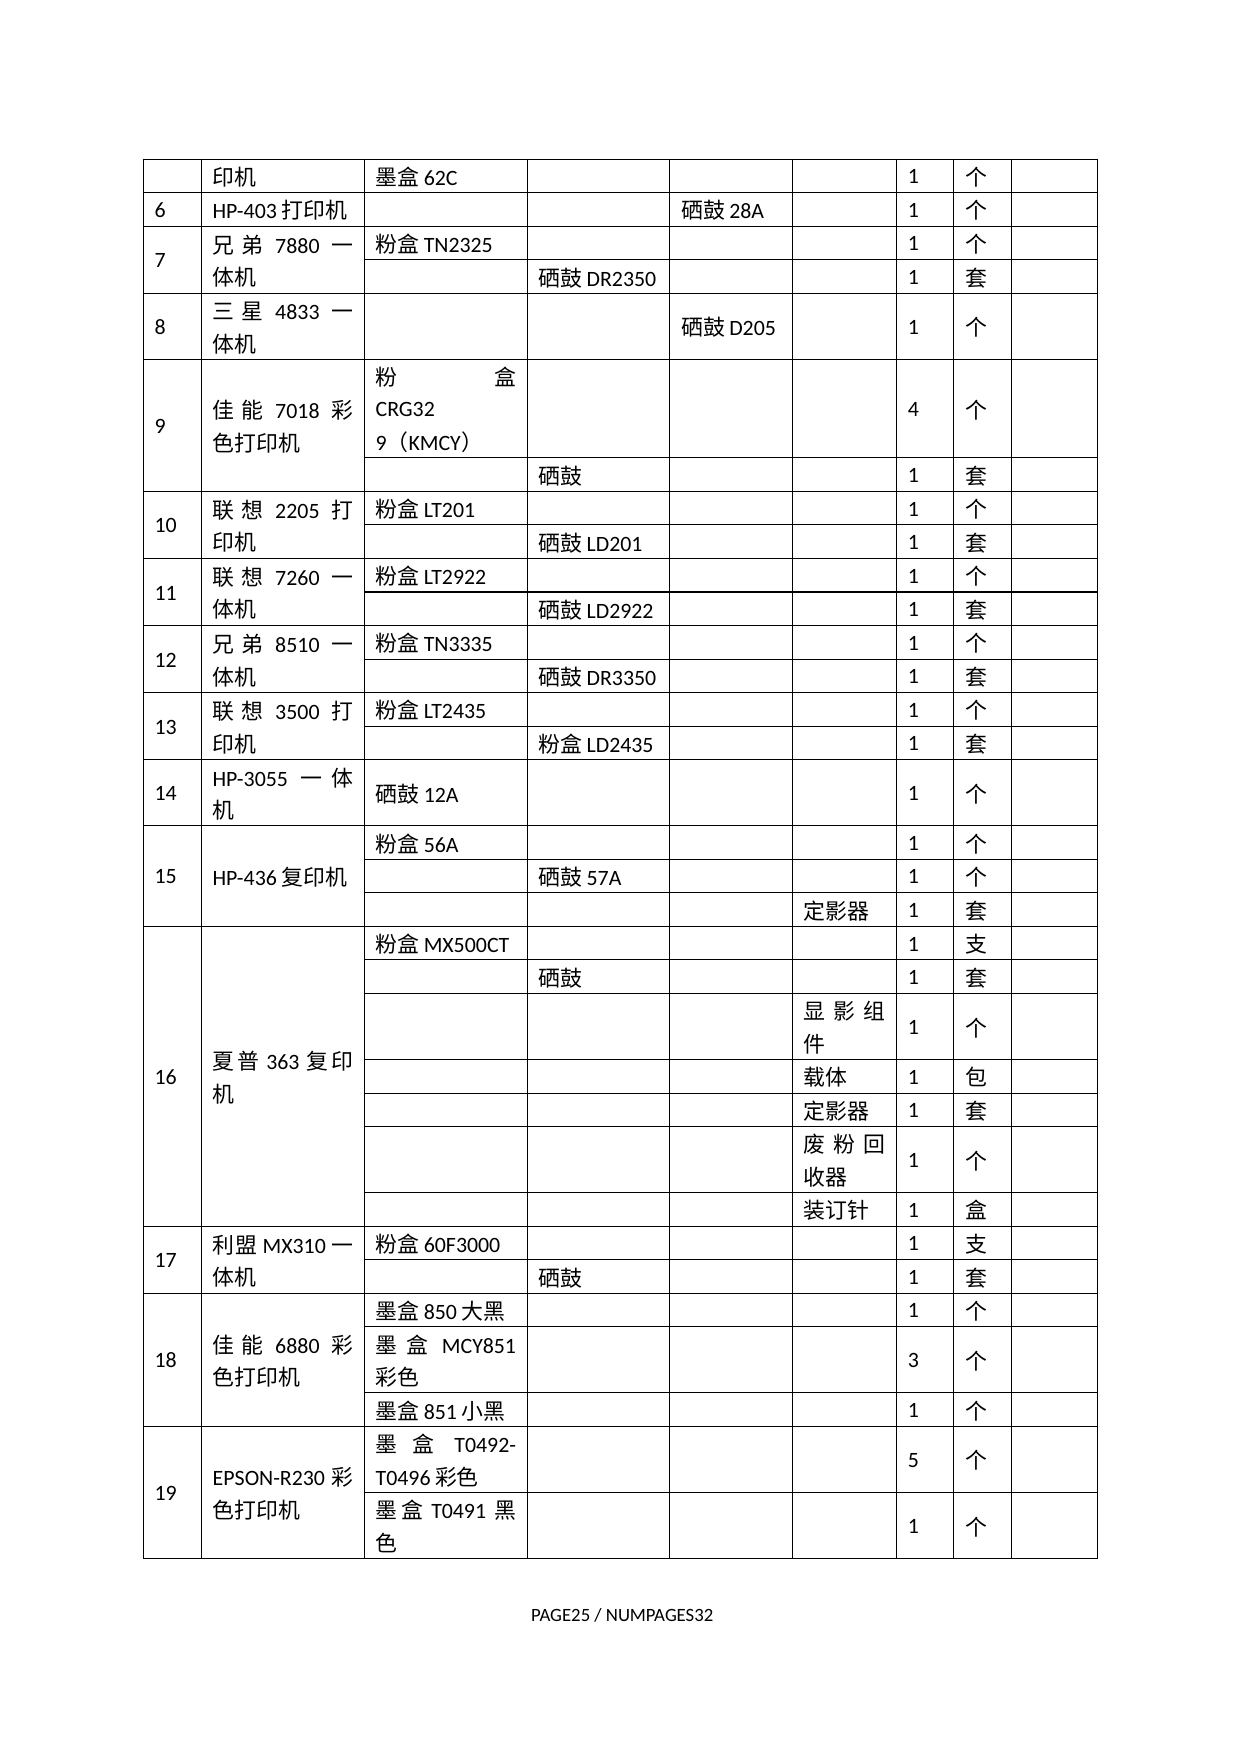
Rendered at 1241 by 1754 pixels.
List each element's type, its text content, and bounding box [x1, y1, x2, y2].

table_cell 硒鼓57A [528, 860, 669, 892]
table_cell 13 [144, 693, 201, 759]
table_cell 个 [954, 193, 1011, 226]
table_cell [793, 727, 896, 759]
table_cell 支 [954, 1227, 1011, 1259]
table_cell 硒鼓LD2922 [528, 593, 669, 625]
table_cell [1012, 260, 1097, 293]
table_cell 硒鼓 [528, 1260, 669, 1293]
table_cell 粉盒TN3335 [365, 626, 527, 658]
table_cell [670, 727, 792, 759]
table_cell [1012, 626, 1097, 658]
table_cell [670, 260, 792, 293]
table_cell 1 [897, 626, 953, 658]
table_cell [1012, 160, 1097, 192]
table_cell EPSON-R230彩色打印机 [202, 1427, 364, 1558]
table_cell [1012, 960, 1097, 993]
table_cell [793, 260, 896, 293]
table_cell 粉盒LD2435 [528, 727, 669, 759]
table_cell [365, 1094, 527, 1126]
table_cell [528, 1427, 669, 1492]
table_cell 粉盒60F3000 [365, 1227, 527, 1259]
table_cell 盒 [954, 1193, 1011, 1226]
table_cell 1 [897, 693, 953, 726]
table_cell 兄弟7880一体机 [202, 227, 364, 293]
table_cell [528, 227, 669, 259]
table_cell 墨盒62C [365, 160, 527, 192]
table_cell 1 [897, 193, 953, 226]
table_cell 硒鼓DR3350 [528, 660, 669, 692]
table_cell [793, 826, 896, 859]
table_cell [670, 760, 792, 825]
table_cell 墨盒851小黑 [365, 1393, 527, 1426]
table_cell [365, 593, 527, 625]
table_cell [793, 1427, 896, 1492]
table_cell 个 [954, 1294, 1011, 1326]
table_cell 15 [144, 826, 201, 926]
table_cell 个 [954, 1427, 1011, 1492]
table_cell 联想2205打印机 [202, 492, 364, 558]
table_cell [670, 1094, 792, 1126]
table_cell 定影器 [793, 1094, 896, 1126]
table_cell [528, 193, 669, 226]
table_cell 个 [954, 760, 1011, 825]
table_cell 套 [954, 893, 1011, 926]
table_cell 墨盒MCY851彩色 [365, 1327, 527, 1392]
table_cell [793, 227, 896, 259]
table_cell 三星4833一体机 [202, 294, 364, 359]
table_cell [1012, 193, 1097, 226]
table_cell [793, 593, 896, 625]
table_cell [365, 893, 527, 926]
table_cell [528, 1294, 669, 1326]
table_cell [793, 458, 896, 491]
table_cell [1012, 227, 1097, 259]
table_cell [365, 727, 527, 759]
table_cell 1 [897, 1260, 953, 1293]
table_cell [1012, 1193, 1097, 1226]
table_cell 包 [954, 1060, 1011, 1092]
table_cell [365, 294, 527, 359]
table_cell [793, 1294, 896, 1326]
table_cell 硒鼓DR2350 [528, 260, 669, 293]
table_cell 1 [897, 660, 953, 692]
table_cell [793, 492, 896, 524]
table_cell 墨盒T0491黑色 [365, 1493, 527, 1558]
table_cell 9 [144, 360, 201, 491]
table_cell 1 [897, 1060, 953, 1092]
table_cell 墨盒850大黑 [365, 1294, 527, 1326]
table_cell [365, 193, 527, 226]
table_cell [365, 1127, 527, 1192]
table_cell [365, 260, 527, 293]
table_cell HP-3055一体机 [202, 760, 364, 825]
table_cell 联想3500打印机 [202, 693, 364, 759]
table_cell [1012, 458, 1097, 491]
table_cell HP-403打印机 [202, 193, 364, 226]
table_cell 套 [954, 727, 1011, 759]
table_cell [528, 360, 669, 457]
table_cell [528, 1227, 669, 1259]
table_cell [1012, 1493, 1097, 1558]
table_cell [1012, 525, 1097, 558]
table_cell 1 [897, 860, 953, 892]
table_cell [670, 1327, 792, 1392]
table_cell [670, 458, 792, 491]
table_cell [1012, 826, 1097, 859]
table_cell [670, 826, 792, 859]
table_cell 硒鼓12A [365, 760, 527, 825]
table_cell 16 [144, 927, 201, 1226]
table_cell 个 [954, 1127, 1011, 1192]
table_cell 18 [144, 1294, 201, 1426]
table_cell [793, 960, 896, 993]
table_cell 14 [144, 760, 201, 825]
table_cell 6 [144, 193, 201, 226]
table_cell [793, 626, 896, 658]
table_cell 1 [897, 927, 953, 959]
table_cell [1012, 1260, 1097, 1293]
table_cell HP-436复印机 [202, 826, 364, 926]
table_cell [1012, 1393, 1097, 1426]
table_cell [365, 1060, 527, 1092]
table_cell 硒鼓D205 [670, 294, 792, 359]
table_cell [670, 360, 792, 457]
table_cell [1012, 559, 1097, 591]
table_cell 17 [144, 1227, 201, 1293]
table_cell [1012, 860, 1097, 892]
table_cell [670, 960, 792, 993]
table_cell [670, 860, 792, 892]
table_cell 佳能7018彩色打印机 [202, 360, 364, 491]
table_cell [528, 760, 669, 825]
table_cell 个 [954, 826, 1011, 859]
table_cell [1012, 1094, 1097, 1126]
table_cell [1012, 927, 1097, 959]
table_cell [528, 1094, 669, 1126]
table_cell [1012, 1127, 1097, 1192]
table_cell [793, 760, 896, 825]
table_cell [670, 927, 792, 959]
table_cell 个 [954, 626, 1011, 658]
table_cell [365, 860, 527, 892]
table_cell 粉盒LT201 [365, 492, 527, 524]
table_cell 个 [954, 693, 1011, 726]
table_cell [793, 860, 896, 892]
table_cell [1012, 660, 1097, 692]
table_cell [1012, 1327, 1097, 1392]
table_cell 1 [897, 1127, 953, 1192]
table_cell 3 [897, 1327, 953, 1392]
table_cell [365, 960, 527, 993]
table_cell 废粉回收器 [793, 1127, 896, 1192]
table_cell [365, 994, 527, 1059]
table_cell [670, 227, 792, 259]
table_cell 1 [897, 1193, 953, 1226]
table_cell [670, 994, 792, 1059]
table_cell 5 [897, 1427, 953, 1492]
table_cell 联想7260一体机 [202, 559, 364, 625]
table_cell [528, 1327, 669, 1392]
table_cell 载体 [793, 1060, 896, 1092]
table_cell 个 [954, 1327, 1011, 1392]
table_cell 粉盒LT2435 [365, 693, 527, 726]
table_cell [670, 525, 792, 558]
table_cell 1 [897, 960, 953, 993]
table_cell [528, 1493, 669, 1558]
table_cell 兄弟8510一体机 [202, 626, 364, 692]
table_cell 1 [897, 826, 953, 859]
table_cell [1012, 294, 1097, 359]
table_cell 墨盒T0492-T0496彩色 [365, 1427, 527, 1492]
table_cell 5 [144, 160, 201, 192]
table_cell [793, 1327, 896, 1392]
table_cell [528, 1127, 669, 1192]
table_cell [1012, 727, 1097, 759]
table_cell [365, 525, 527, 558]
table_cell [528, 693, 669, 726]
table_cell HP-258彩色打印机 [202, 160, 364, 192]
table_cell [793, 160, 896, 192]
table_cell 佳能6880彩色打印机 [202, 1294, 364, 1426]
table_cell 个 [954, 227, 1011, 259]
table_cell [670, 660, 792, 692]
table_cell [1012, 994, 1097, 1059]
table_cell 1 [897, 492, 953, 524]
table_cell 个 [954, 1393, 1011, 1426]
table_cell 利盟MX310一体机 [202, 1227, 364, 1293]
table_cell [793, 927, 896, 959]
table_cell [1012, 360, 1097, 457]
table_cell [670, 1127, 792, 1192]
table_cell [365, 458, 527, 491]
table_cell 夏普363复印机 [202, 927, 364, 1226]
table_cell [670, 1427, 792, 1492]
table_cell [528, 559, 669, 591]
table_cell [528, 294, 669, 359]
table_cell [670, 1060, 792, 1092]
table_cell 4 [897, 360, 953, 457]
table_cell [1012, 593, 1097, 625]
table_cell [670, 626, 792, 658]
table_cell [670, 1193, 792, 1226]
table_cell [528, 1393, 669, 1426]
table_cell [793, 1393, 896, 1426]
table_cell 粉盒CRG329（KMCY） [365, 360, 527, 457]
table_cell 定影器 [793, 893, 896, 926]
table_cell 个 [954, 860, 1011, 892]
table_cell 1 [897, 227, 953, 259]
table_cell [1012, 1227, 1097, 1259]
table_cell 个 [954, 994, 1011, 1059]
table_cell [793, 294, 896, 359]
table_cell 个 [954, 294, 1011, 359]
table_cell 1 [897, 525, 953, 558]
table_cell [1012, 1294, 1097, 1326]
table_cell 12 [144, 626, 201, 692]
table_cell [670, 893, 792, 926]
table_cell [528, 492, 669, 524]
table_cell [365, 1193, 527, 1226]
table_cell [670, 693, 792, 726]
table_cell 显影组件 [793, 994, 896, 1059]
table_cell [793, 525, 896, 558]
table_cell 套 [954, 660, 1011, 692]
table_cell [670, 160, 792, 192]
table_cell 11 [144, 559, 201, 625]
table_cell [793, 693, 896, 726]
table_cell [365, 1260, 527, 1293]
table_cell [528, 994, 669, 1059]
table_cell [1012, 760, 1097, 825]
table_cell [793, 1493, 896, 1558]
table_cell 套 [954, 260, 1011, 293]
table_cell [793, 360, 896, 457]
table_cell 1 [897, 160, 953, 192]
table_cell 粉盒56A [365, 826, 527, 859]
table_cell 19 [144, 1427, 201, 1558]
table_cell [793, 660, 896, 692]
table_cell [1012, 693, 1097, 726]
table_cell 个 [954, 1493, 1011, 1558]
table_cell [528, 893, 669, 926]
table_cell [670, 1227, 792, 1259]
table_cell 1 [897, 559, 953, 591]
table_cell [670, 1260, 792, 1293]
table_cell 1 [897, 1227, 953, 1259]
table_cell 个 [954, 559, 1011, 591]
table_cell [670, 559, 792, 591]
table_cell [670, 1493, 792, 1558]
table_cell 个 [954, 360, 1011, 457]
table_cell [793, 193, 896, 226]
table_cell 硒鼓28A [670, 193, 792, 226]
table_cell 1 [897, 1493, 953, 1558]
table_cell [670, 492, 792, 524]
table_cell 套 [954, 458, 1011, 491]
table_cell 套 [954, 1094, 1011, 1126]
table_cell [670, 1393, 792, 1426]
table_cell 个 [954, 160, 1011, 192]
table_cell 10 [144, 492, 201, 558]
table_cell 1 [897, 260, 953, 293]
table_cell 硒鼓 [528, 458, 669, 491]
table_cell [365, 660, 527, 692]
table_cell [528, 1193, 669, 1226]
table_cell 硒鼓 [528, 960, 669, 993]
table_cell 套 [954, 1260, 1011, 1293]
table_cell 套 [954, 960, 1011, 993]
table_cell 1 [897, 593, 953, 625]
table_cell 粉盒TN2325 [365, 227, 527, 259]
table_cell [528, 626, 669, 658]
table_cell 1 [897, 294, 953, 359]
table_cell [793, 559, 896, 591]
table_cell 粉盒MX500CT [365, 927, 527, 959]
table_cell [1012, 893, 1097, 926]
table_cell 套 [954, 525, 1011, 558]
table_cell 1 [897, 760, 953, 825]
table_cell 7 [144, 227, 201, 293]
table_cell 8 [144, 294, 201, 359]
table_cell [793, 1227, 896, 1259]
table_cell 1 [897, 1294, 953, 1326]
table_cell [528, 826, 669, 859]
table_cell 装订针 [793, 1193, 896, 1226]
table_cell 硒鼓LD201 [528, 525, 669, 558]
table_cell 套 [954, 593, 1011, 625]
table_cell [670, 593, 792, 625]
table_cell 1 [897, 1393, 953, 1426]
table_cell 1 [897, 994, 953, 1059]
table_cell 支 [954, 927, 1011, 959]
table_cell [793, 1260, 896, 1293]
table_cell 个 [954, 492, 1011, 524]
table_cell [528, 927, 669, 959]
table_cell [528, 160, 669, 192]
table_cell [1012, 492, 1097, 524]
table_cell [1012, 1427, 1097, 1492]
table_cell [670, 1294, 792, 1326]
table_cell [528, 1060, 669, 1092]
table_cell 1 [897, 893, 953, 926]
table_cell [1012, 1060, 1097, 1092]
table_cell 1 [897, 727, 953, 759]
table_cell 1 [897, 1094, 953, 1126]
table_cell 粉盒LT2922 [365, 559, 527, 591]
table_cell 1 [897, 458, 953, 491]
